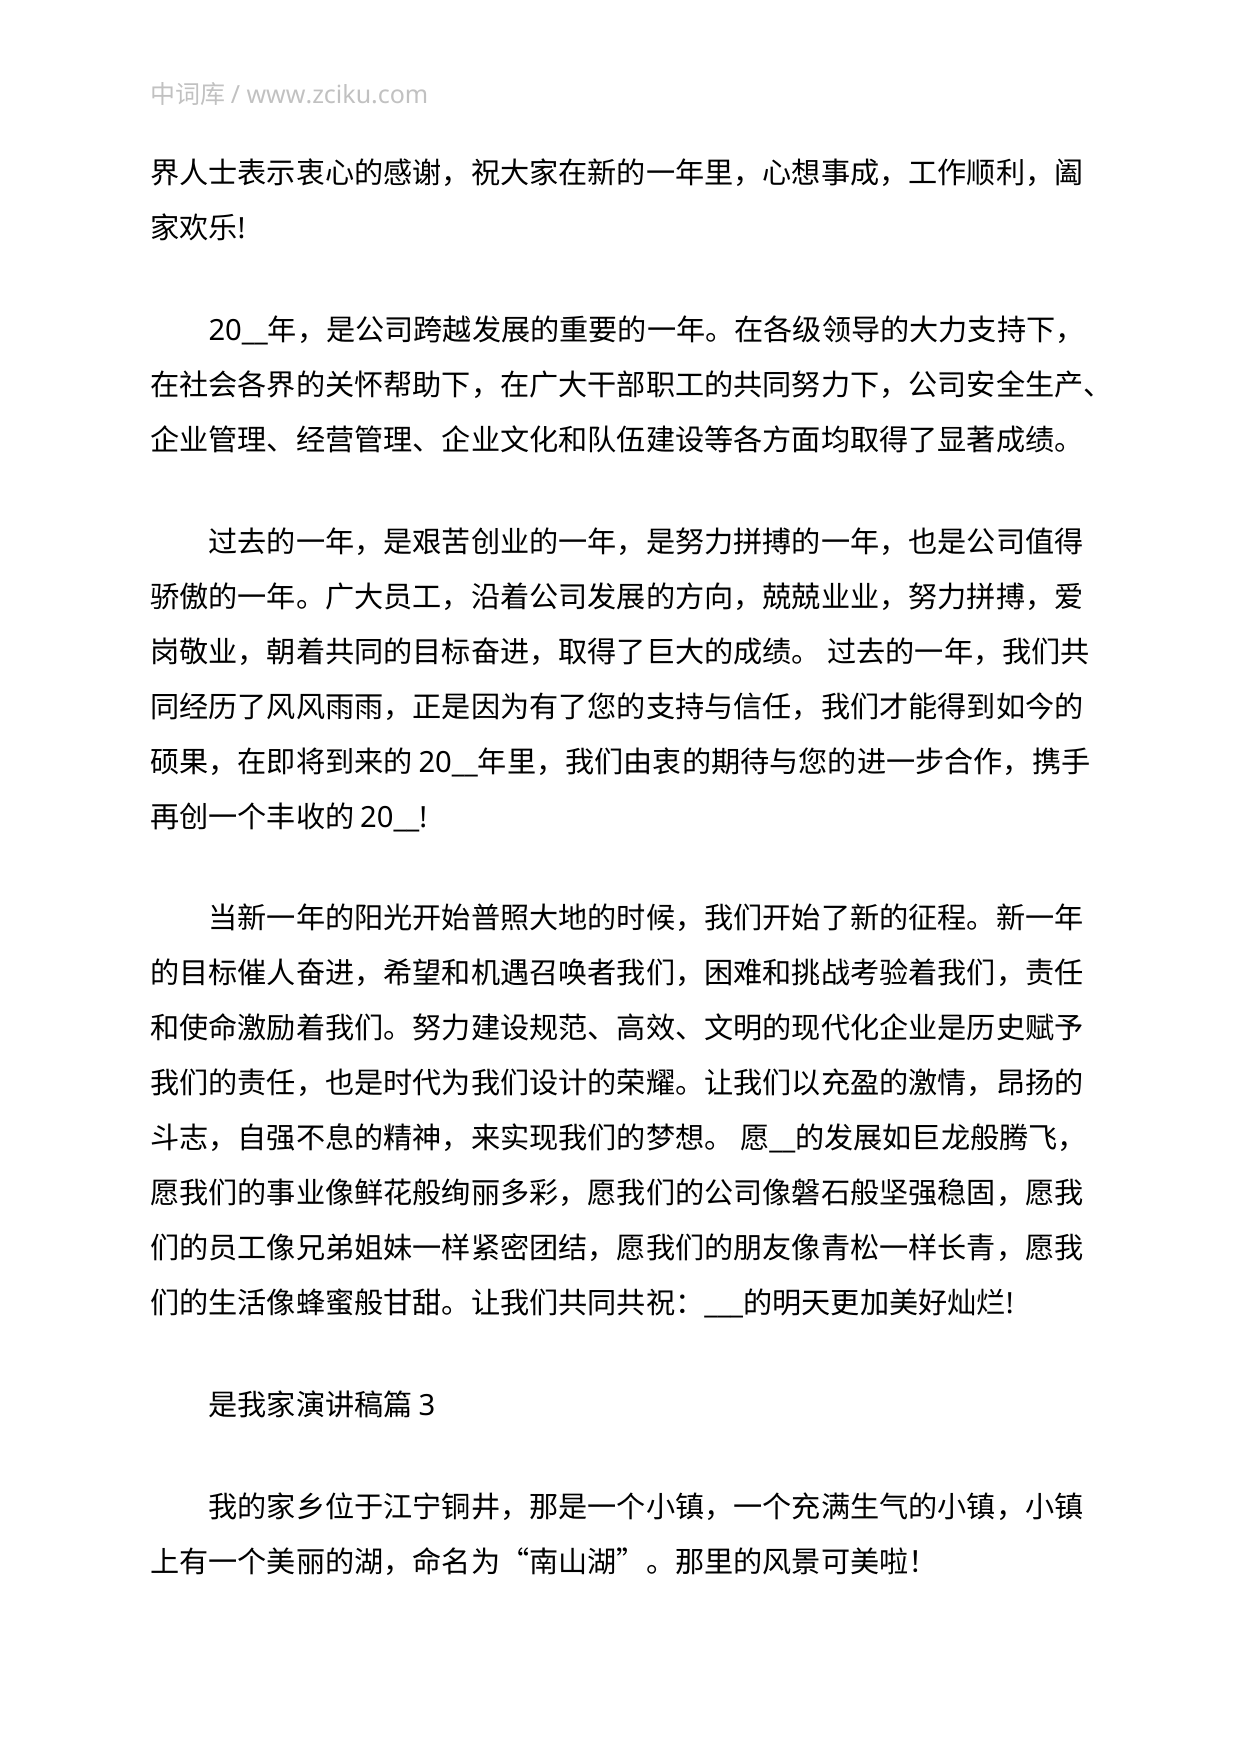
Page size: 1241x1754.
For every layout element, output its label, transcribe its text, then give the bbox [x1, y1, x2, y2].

text 当新一年的阳光开始普照大地的时候，我们开始了新的征程。新一年的目标催人奋进，希望和机遇召唤者我们，困难和挑战考验着我们，责任和使命激励着我们。努力建设规范、高效、文明的现代化企业是历史赋予我们的责任，也是时代为我们设计的荣耀。让我们以充盈的激情，昂扬的斗志，自强不息的精神，来实现我们的梦想。 愿__的发展如巨龙般腾飞，愿我们的事业像鲜花般绚丽多彩，愿我们的公司像磐石般坚强稳固，愿我们的员工像兄弟姐妹一样紧密团结，愿我们的朋友像青松一样长青，愿我们的生活像蜂蜜般甘甜。让我们共同共祝：___的明天更加美好灿烂! [150, 895, 1090, 1322]
text 是我家演讲稿篇3 [150, 1381, 1090, 1424]
text 过去的一年，是艰苦创业的一年，是努力拼搏的一年，也是公司值得骄傲的一年。广大员工，沿着公司发展的方向，兢兢业业，努力拼搏，爱岗敬业，朝着共同的目标奋进，取得了巨大的成绩。 过去的一年，我们共同经历了风风雨雨，正是因为有了您的支持与信任，我们才能得到如今的硕果，在即将到来的20__年里，我们由衷的期待与您的进一步合作，携手再创一个丰收的20__! [150, 518, 1090, 836]
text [150, 150, 1090, 247]
text 我的家乡位于江宁铜井，那是一个小镇，一个充满生气的小镇，小镇上有一个美丽的湖，命名为“南山湖”。那里的风景可美啦！ [150, 1483, 1090, 1581]
text 20__年，是公司跨越发展的重要的一年。在各级领导的大力支持下，在社会各界的关怀帮助下，在广大干部职工的共同努力下，公司安全生产、企业管理、经营管理、企业文化和队伍建设等各方面均取得了显著成绩。 [150, 307, 1090, 459]
